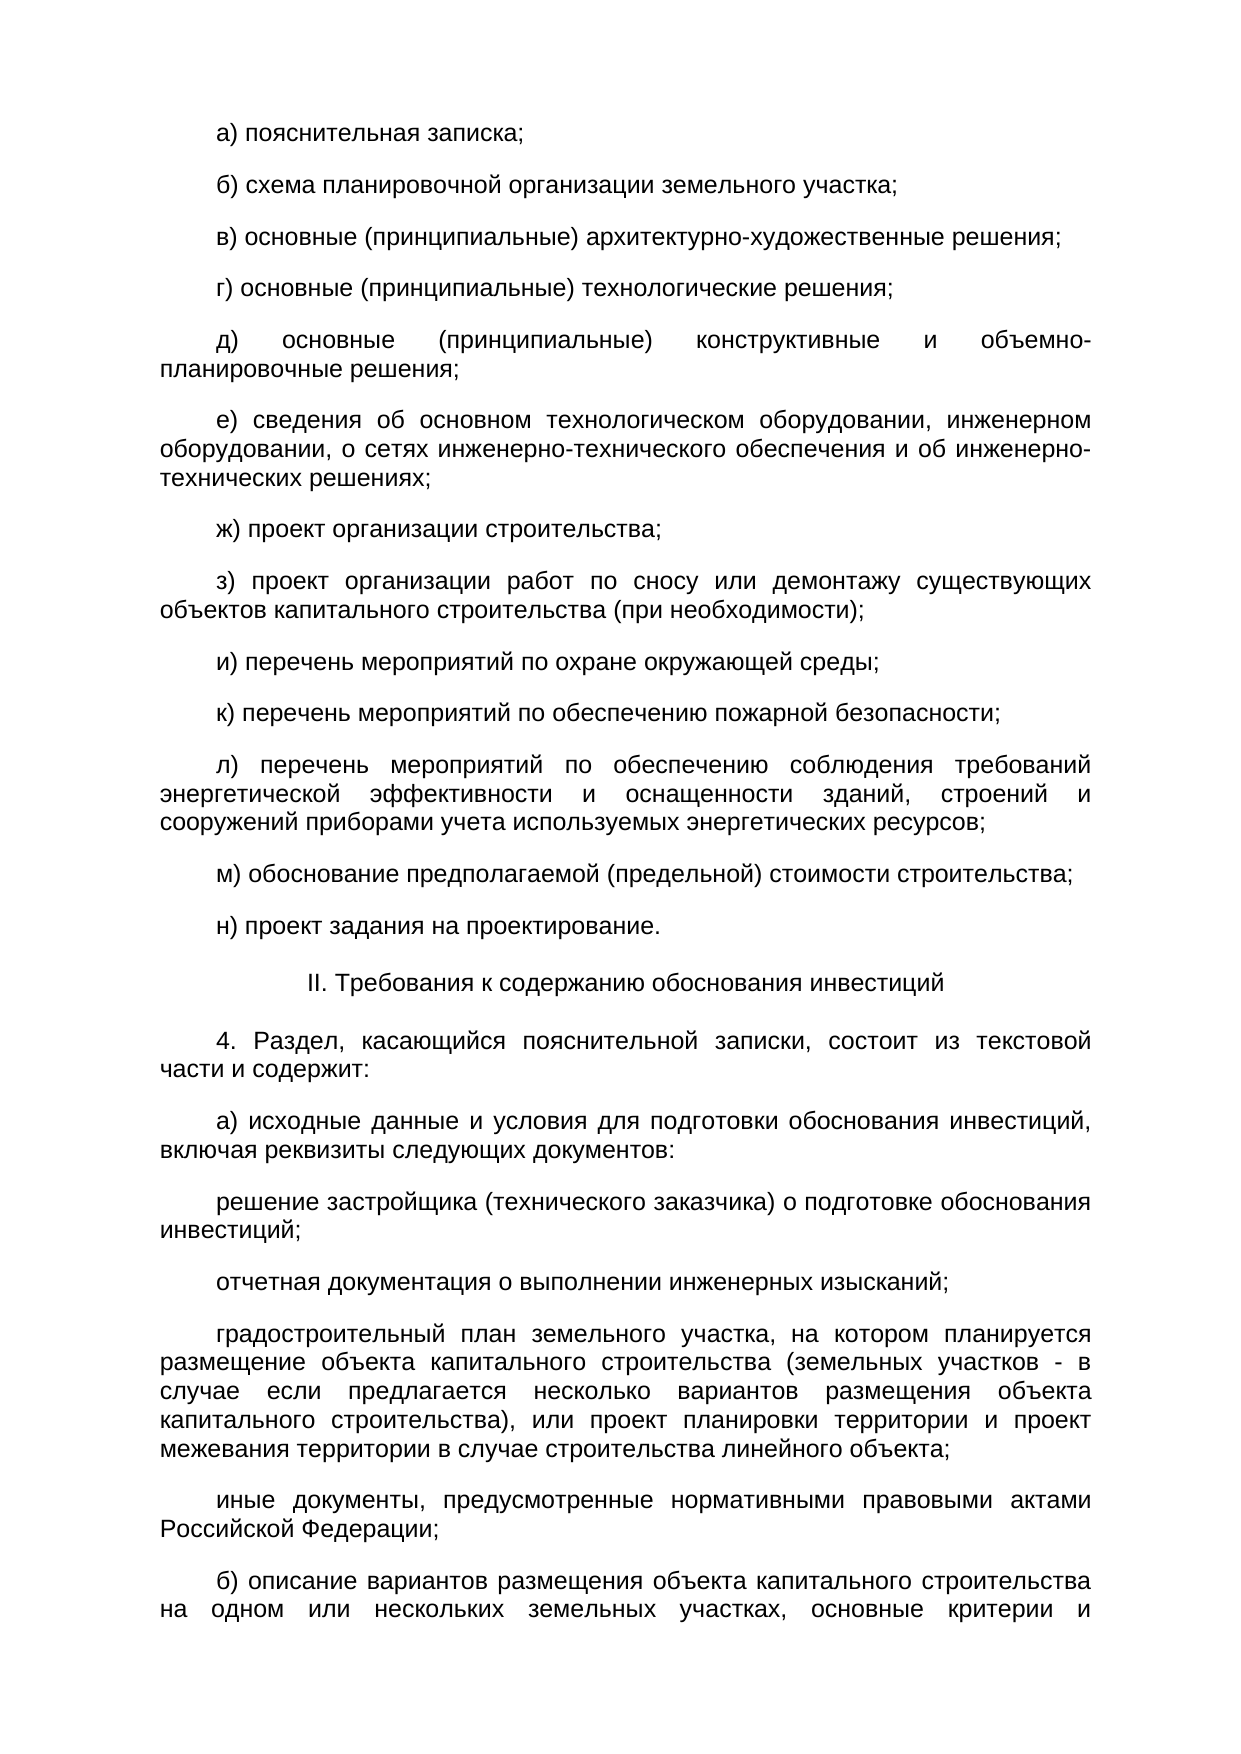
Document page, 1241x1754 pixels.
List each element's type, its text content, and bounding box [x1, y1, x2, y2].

text к) перечень мероприятий по обеспечению пожарной безопасности; [159, 698, 1092, 727]
text н) проект задания на проектирование. [159, 911, 1092, 939]
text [159, 1566, 1092, 1623]
text м) обоснование предполагаемой (предельной) стоимости строительства; [159, 859, 1092, 888]
text е) сведения об основном технологическом оборудовании, инженерном оборудовании, о сетях инженерно-технического обеспечения и об инженерно-технических решениях; [159, 405, 1092, 491]
text б) схема планировочной организации земельного участка; [159, 170, 1092, 198]
text з) проект организации работ по сносу или демонтажу существующих объектов капитального строительства (при необходимости); [159, 566, 1092, 623]
text д) основные (принципиальные) конструктивные и объемно-планировочные решения; [159, 325, 1092, 382]
text 4. Раздел, касающийся пояснительной записки, состоит из текстовой части и содержит: [159, 1026, 1092, 1083]
text ж) проект организации строительства; [159, 514, 1092, 543]
text л) перечень мероприятий по обеспечению соблюдения требований энергетической эффективности и оснащенности зданий, строений и сооружений приборами учета используемых энергетических ресурсов; [159, 750, 1092, 836]
text иные документы, предусмотренные нормативными правовыми актами Российской Федерации; [159, 1485, 1092, 1543]
text градостроительный план земельного участка, на котором планируется размещение объекта капитального строительства (земельных участков - в случае если предлагается несколько вариантов размещения объекта капитального строительства), или проект планировки территории и проект межевания территории в случае строительства линейного объекта; [159, 1318, 1092, 1462]
text II. Требования к содержанию обоснования инвестиций [159, 968, 1092, 997]
text и) перечень мероприятий по охране окружающей среды; [159, 646, 1092, 675]
text г) основные (принципиальные) технологические решения; [159, 273, 1092, 302]
text отчетная документация о выполнении инженерных изысканий; [159, 1267, 1092, 1296]
text а) исходные данные и условия для подготовки обоснования инвестиций, включая реквизиты следующих документов: [159, 1106, 1092, 1163]
text в) основные (принципиальные) архитектурно-художественные решения; [159, 221, 1092, 250]
text а) пояснительная записка; [159, 118, 1092, 147]
text решение застройщика (технического заказчика) о подготовке обоснования инвестиций; [159, 1186, 1092, 1244]
